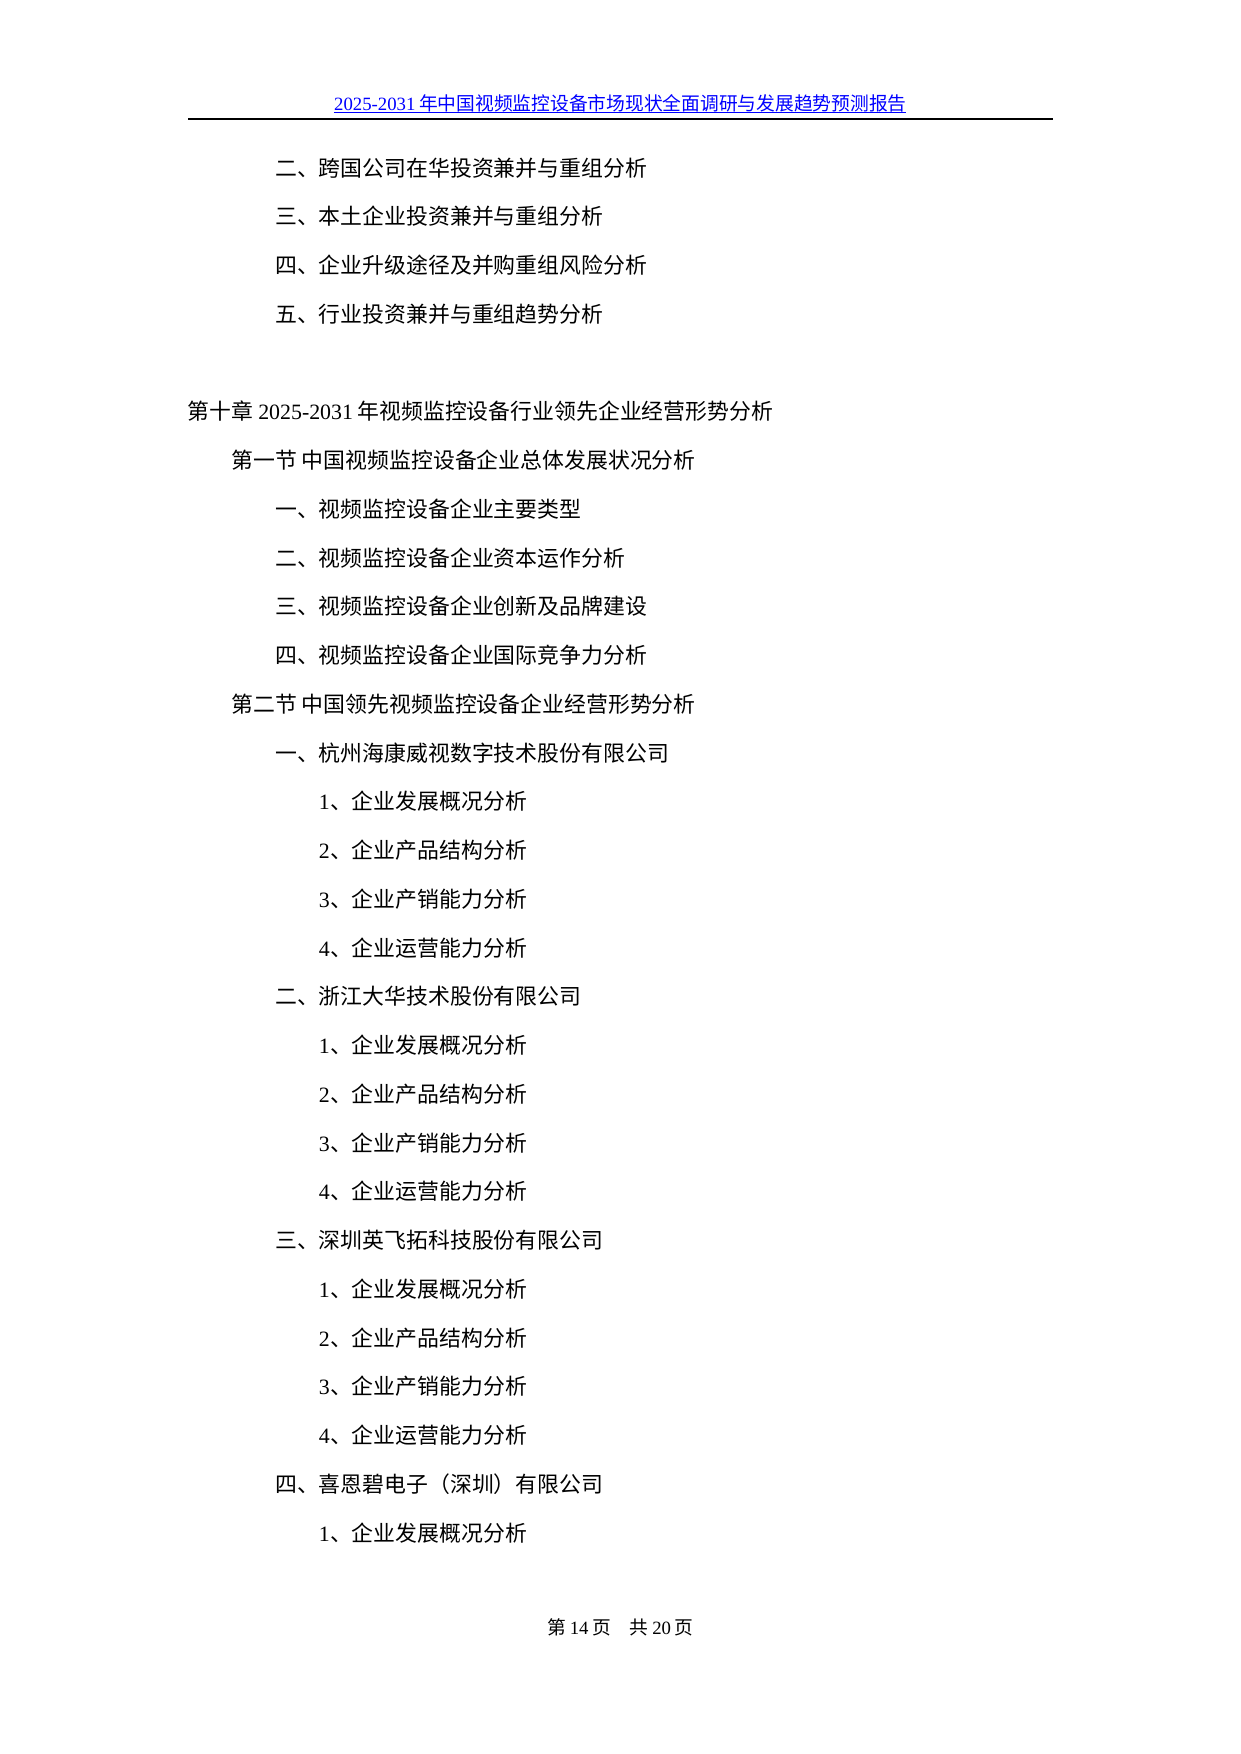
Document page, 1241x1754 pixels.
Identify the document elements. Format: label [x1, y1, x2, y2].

text [187, 150, 1053, 1548]
